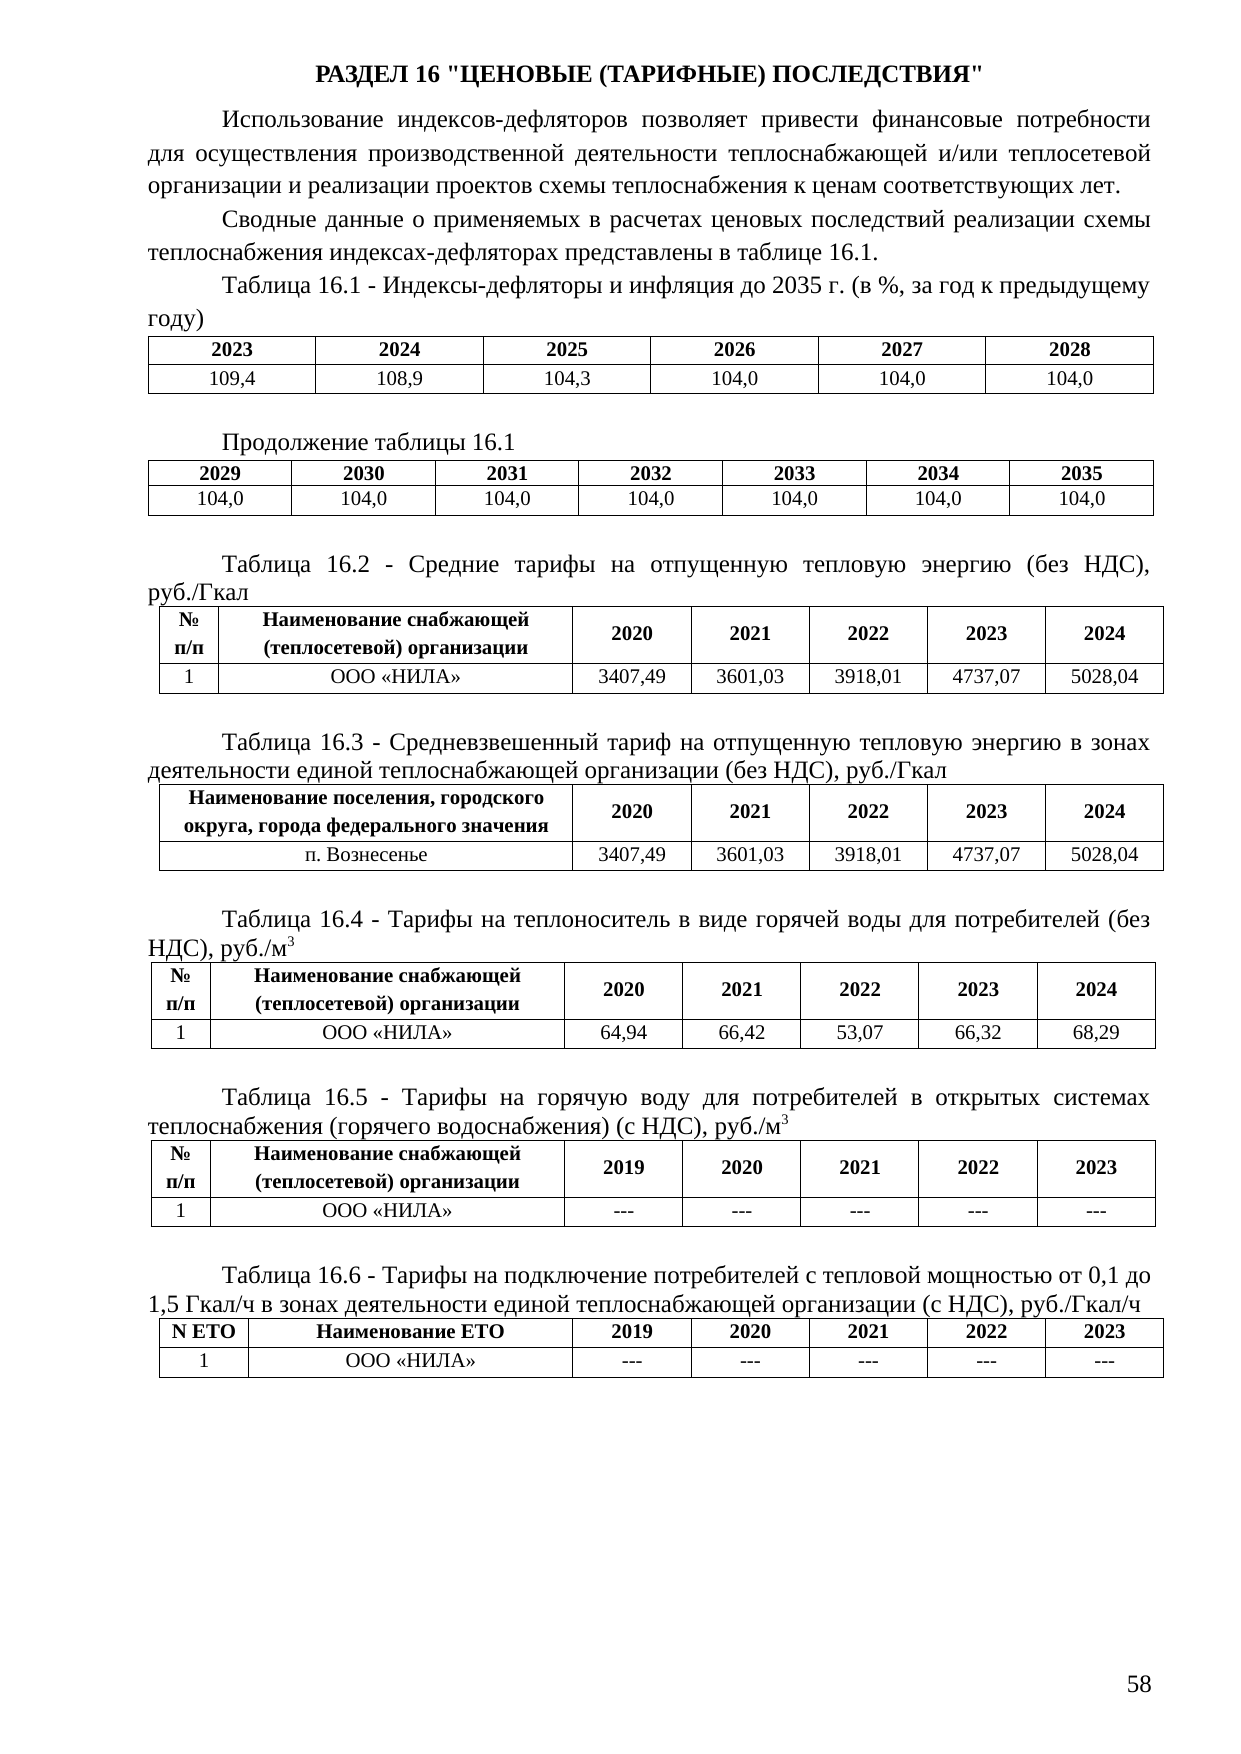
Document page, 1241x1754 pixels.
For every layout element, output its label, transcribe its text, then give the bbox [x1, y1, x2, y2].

table_header 2024 [316, 337, 483, 364]
table_cell 104,0 [651, 365, 818, 393]
table_cell 4737,07 [928, 842, 1045, 870]
table_cell 3407,49 [573, 842, 691, 870]
table_cell 66,32 [919, 1020, 1037, 1048]
text Использование индексов-дефляторов позволяет привести финансовые потребности для осуществления производственной деятельности теплоснабжающей и/или теплосетевой организации и реализации проектов схемы теплоснабжения к ценам соответствующих лет. [148, 104, 1152, 199]
text Таблица 16.4 - Тарифы на теплоноситель в виде горячей воды для потребителей (без НДС), руб./м3 [148, 904, 1152, 962]
table_cell 5028,04 [1046, 842, 1163, 870]
table_cell --- [565, 1198, 682, 1226]
table_header 2022 [810, 785, 927, 841]
table_header 2035 [1010, 461, 1153, 485]
text Продолжение таблицы 16.1 [148, 427, 1152, 456]
table_header Наименование поселения, городского округа, города федерального значения [160, 785, 572, 841]
table_cell 104,0 [867, 486, 1009, 514]
table_header 2023 [928, 785, 1045, 841]
table_cell 104,0 [986, 365, 1153, 393]
table_cell --- [683, 1198, 800, 1226]
text Таблица 16.3 - Средневзвешенный тариф на отпущенную тепловую энергию в зонах деятельности единой теплоснабжающей организации (без НДС), руб./Гкал [148, 727, 1152, 784]
text Таблица 16.2 - Средние тарифы на отпущенную тепловую энергию (без НДС), руб./Гкал [148, 549, 1152, 606]
table_header 2027 [819, 337, 985, 364]
table_cell --- [801, 1198, 918, 1226]
table_cell 53,07 [801, 1020, 918, 1048]
table_header 2019 [573, 1319, 691, 1347]
table_cell 109,4 [149, 365, 315, 393]
table_header № п/п [152, 963, 210, 1019]
table_cell ООО «НИЛА» [249, 1348, 572, 1377]
table_header 2033 [723, 461, 866, 485]
table_cell 3601,03 [692, 842, 809, 870]
table_header 2022 [801, 963, 918, 1019]
table_header 2023 [149, 337, 315, 364]
table_header 2032 [579, 461, 722, 485]
table_header 2024 [1046, 785, 1163, 841]
table_cell 1 [152, 1020, 210, 1048]
table_cell 104,0 [579, 486, 722, 514]
table_header 2022 [928, 1319, 1045, 1347]
table_cell --- [919, 1198, 1037, 1226]
table_cell 1 [152, 1198, 210, 1226]
text Таблица 16.1 - Индексы-дефляторы и инфляция до 2035 г. (в %, за год к предыдущему году) [148, 270, 1152, 331]
table_cell --- [692, 1348, 809, 1377]
table_cell 64,94 [565, 1020, 682, 1048]
table_header 2021 [692, 607, 809, 663]
table_cell 5028,04 [1046, 664, 1163, 692]
table_header 2020 [573, 785, 691, 841]
table_cell ООО «НИЛА» [219, 664, 572, 692]
table_header 2026 [651, 337, 818, 364]
table_cell --- [1038, 1198, 1155, 1226]
table_cell ООО «НИЛА» [211, 1020, 564, 1048]
table_header 2023 [1046, 1319, 1163, 1347]
table_cell 104,0 [723, 486, 866, 514]
table_header № п/п [152, 1141, 210, 1197]
table_header N ЕТО [160, 1319, 248, 1347]
table_cell 108,9 [316, 365, 483, 393]
table_header 2023 [1038, 1141, 1155, 1197]
table_header Наименование снабжающей (теплосетевой) организации [211, 963, 564, 1019]
table_header Наименование ЕТО [249, 1319, 572, 1347]
table_header 2024 [1046, 607, 1163, 663]
table_header 2030 [292, 461, 435, 485]
subtitle РАЗДЕЛ 16 "ЦЕНОВЫЕ (ТАРИФНЫЕ) ПОСЛЕДСТВИЯ" [148, 59, 1152, 88]
table_cell 104,0 [149, 486, 291, 514]
table_header 2020 [683, 1141, 800, 1197]
table_header 2028 [986, 337, 1153, 364]
table_header 2023 [919, 963, 1037, 1019]
table_cell 1 [160, 664, 218, 692]
table_header 2021 [801, 1141, 918, 1197]
text Таблица 16.5 - Тарифы на горячую воду для потребителей в открытых системах теплоснабжения (горячего водоснабжения) (с НДС), руб./м3 [148, 1082, 1152, 1140]
table_cell ООО «НИЛА» [211, 1198, 564, 1226]
table_header 2025 [484, 337, 650, 364]
table_cell п. Вознесенье [160, 842, 572, 870]
table_header Наименование снабжающей (теплосетевой) организации [219, 607, 572, 663]
table_cell 104,0 [292, 486, 435, 514]
table_cell 104,3 [484, 365, 650, 393]
table_cell 3918,01 [810, 842, 927, 870]
table_cell 4737,07 [928, 664, 1045, 692]
table_cell 3918,01 [810, 664, 927, 692]
text Таблица 16.6 - Тарифы на подключение потребителей с тепловой мощностью от 0,1 до 1,5 Гкал/ч в зонах деятельности единой теплоснабжающей организации (с НДС), руб./Гкал/ч [148, 1260, 1152, 1318]
table_cell 104,0 [1010, 486, 1153, 514]
table_cell 68,29 [1038, 1020, 1155, 1048]
table_header 2020 [565, 963, 682, 1019]
table_header 2021 [810, 1319, 927, 1347]
table_cell --- [810, 1348, 927, 1377]
table_header Наименование снабжающей (теплосетевой) организации [211, 1141, 564, 1197]
table_header 2020 [573, 607, 691, 663]
table_header 2031 [436, 461, 578, 485]
table_header 2020 [692, 1319, 809, 1347]
table_cell 3601,03 [692, 664, 809, 692]
text Сводные данные о применяемых в расчетах ценовых последствий реализации схемы теплоснабжения индексах-дефляторах представлены в таблице 16.1. [148, 204, 1152, 265]
table_header 2022 [919, 1141, 1037, 1197]
table_header 2034 [867, 461, 1009, 485]
table_cell 3407,49 [573, 664, 691, 692]
table_header 2019 [565, 1141, 682, 1197]
table_cell --- [573, 1348, 691, 1377]
table_header № п/п [160, 607, 218, 663]
table_header 2024 [1038, 963, 1155, 1019]
table_cell --- [928, 1348, 1045, 1377]
table_cell 104,0 [819, 365, 985, 393]
table_cell 66,42 [683, 1020, 800, 1048]
table_header 2022 [810, 607, 927, 663]
table_header 2029 [149, 461, 291, 485]
table_header 2021 [692, 785, 809, 841]
table_header 2021 [683, 963, 800, 1019]
table_header 2023 [928, 607, 1045, 663]
table_cell --- [1046, 1348, 1163, 1377]
table_cell 104,0 [436, 486, 578, 514]
table_cell 1 [160, 1348, 248, 1377]
